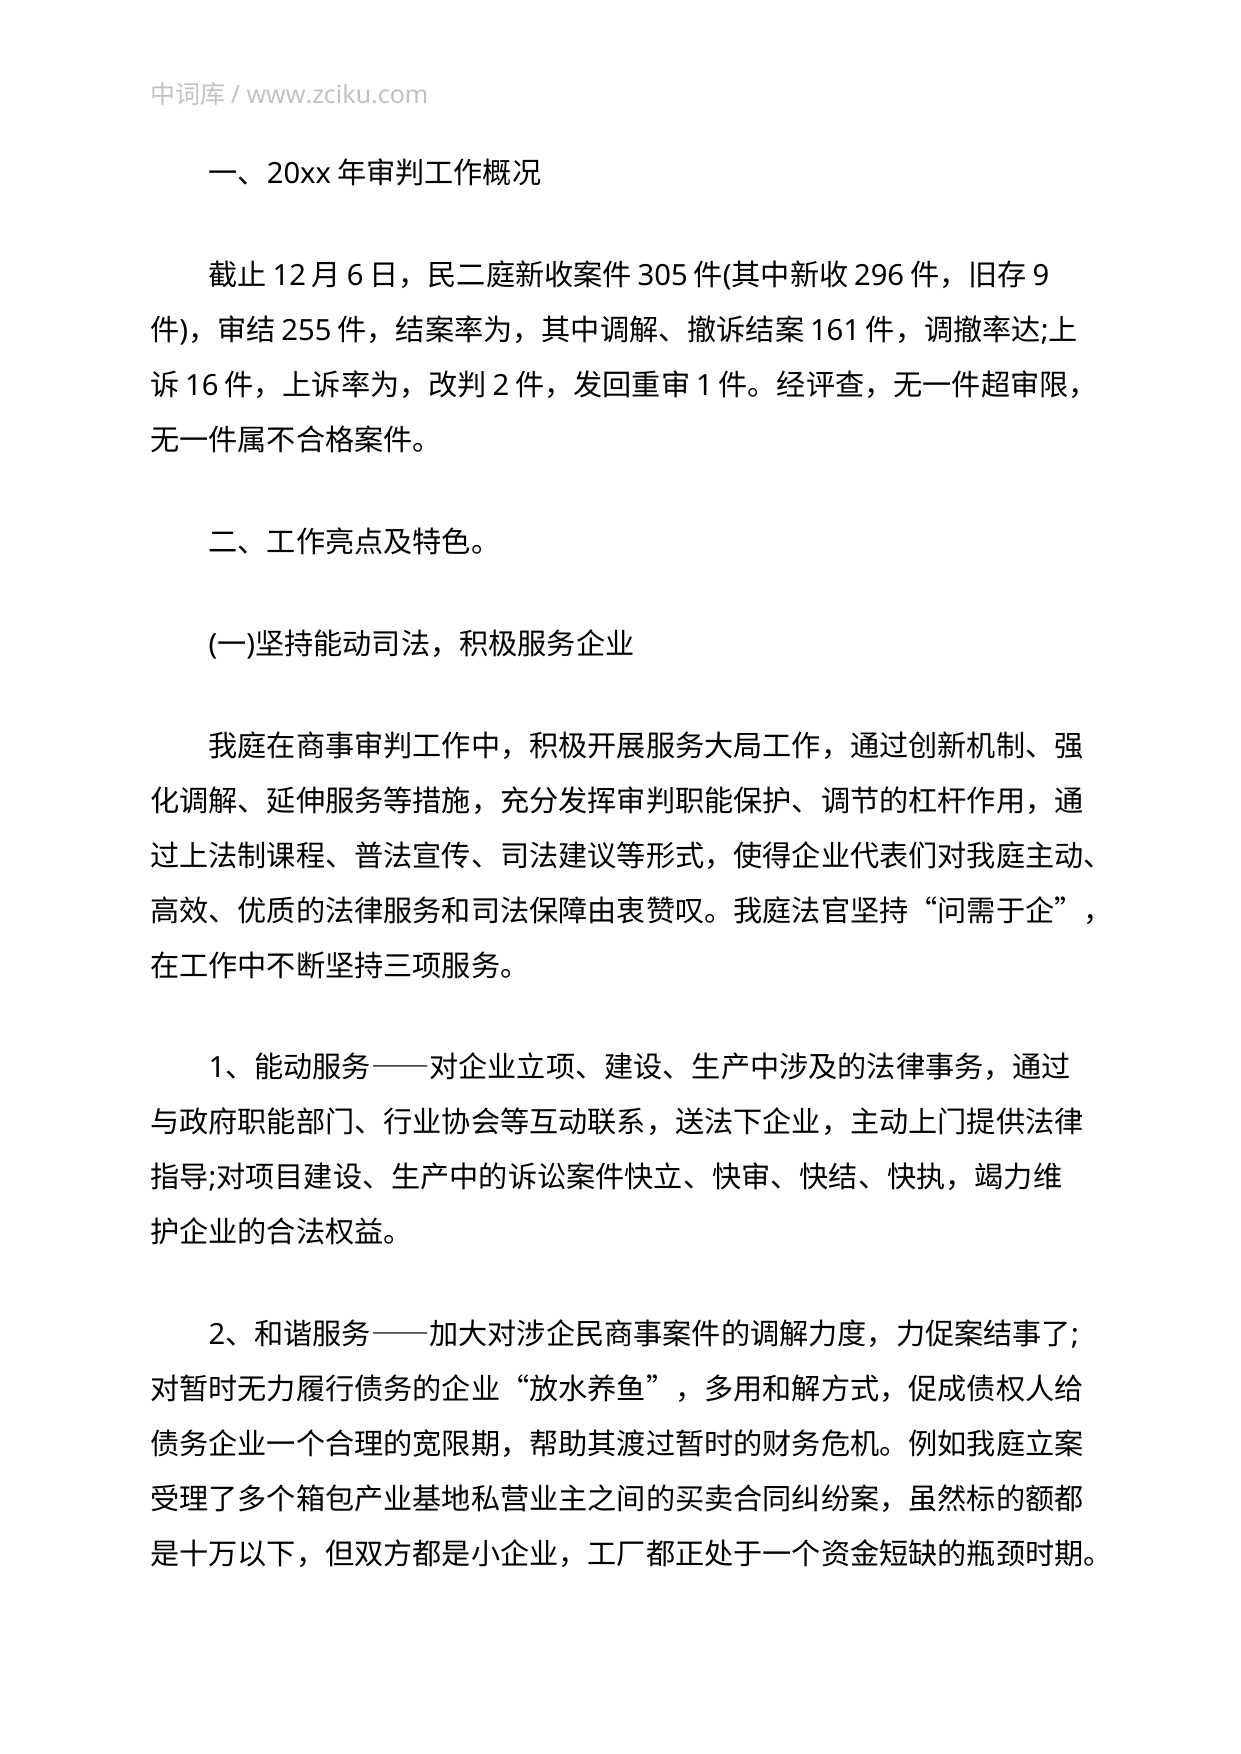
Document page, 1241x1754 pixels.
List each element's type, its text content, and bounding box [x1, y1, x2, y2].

text 1、能动服务——对企业立项、建设、生产中涉及的法律事务，通过与政府职能部门、行业协会等互动联系，送法下企业，主动上门提供法律指导;对项目建设、生产中的诉讼案件快立、快审、快结、快执，竭力维护企业的合法权益。 [150, 1044, 1090, 1251]
text 我庭在商事审判工作中，积极开展服务大局工作，通过创新机制、强化调解、延伸服务等措施，充分发挥审判职能保护、调节的杠杆作用，通过上法制课程、普法宣传、司法建议等形式，使得企业代表们对我庭主动、高效、优质的法律服务和司法保障由衷赞叹。我庭法官坚持“问需于企”，在工作中不断坚持三项服务。 [150, 722, 1090, 984]
text 一、20xx年审判工作概况 [150, 150, 1090, 192]
text 截止12月6日，民二庭新收案件305件(其中新收296件，旧存9件)，审结255件，结案率为，其中调解、撤诉结案161件，调撤率达;上诉16件，上诉率为，改判2件，发回重审1件。经评查，无一件超审限，无一件属不合格案件。 [150, 252, 1090, 459]
text (一)坚持能动司法，积极服务企业 [150, 621, 1090, 663]
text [150, 1311, 1090, 1572]
text 二、工作亮点及特色。 [150, 519, 1090, 561]
